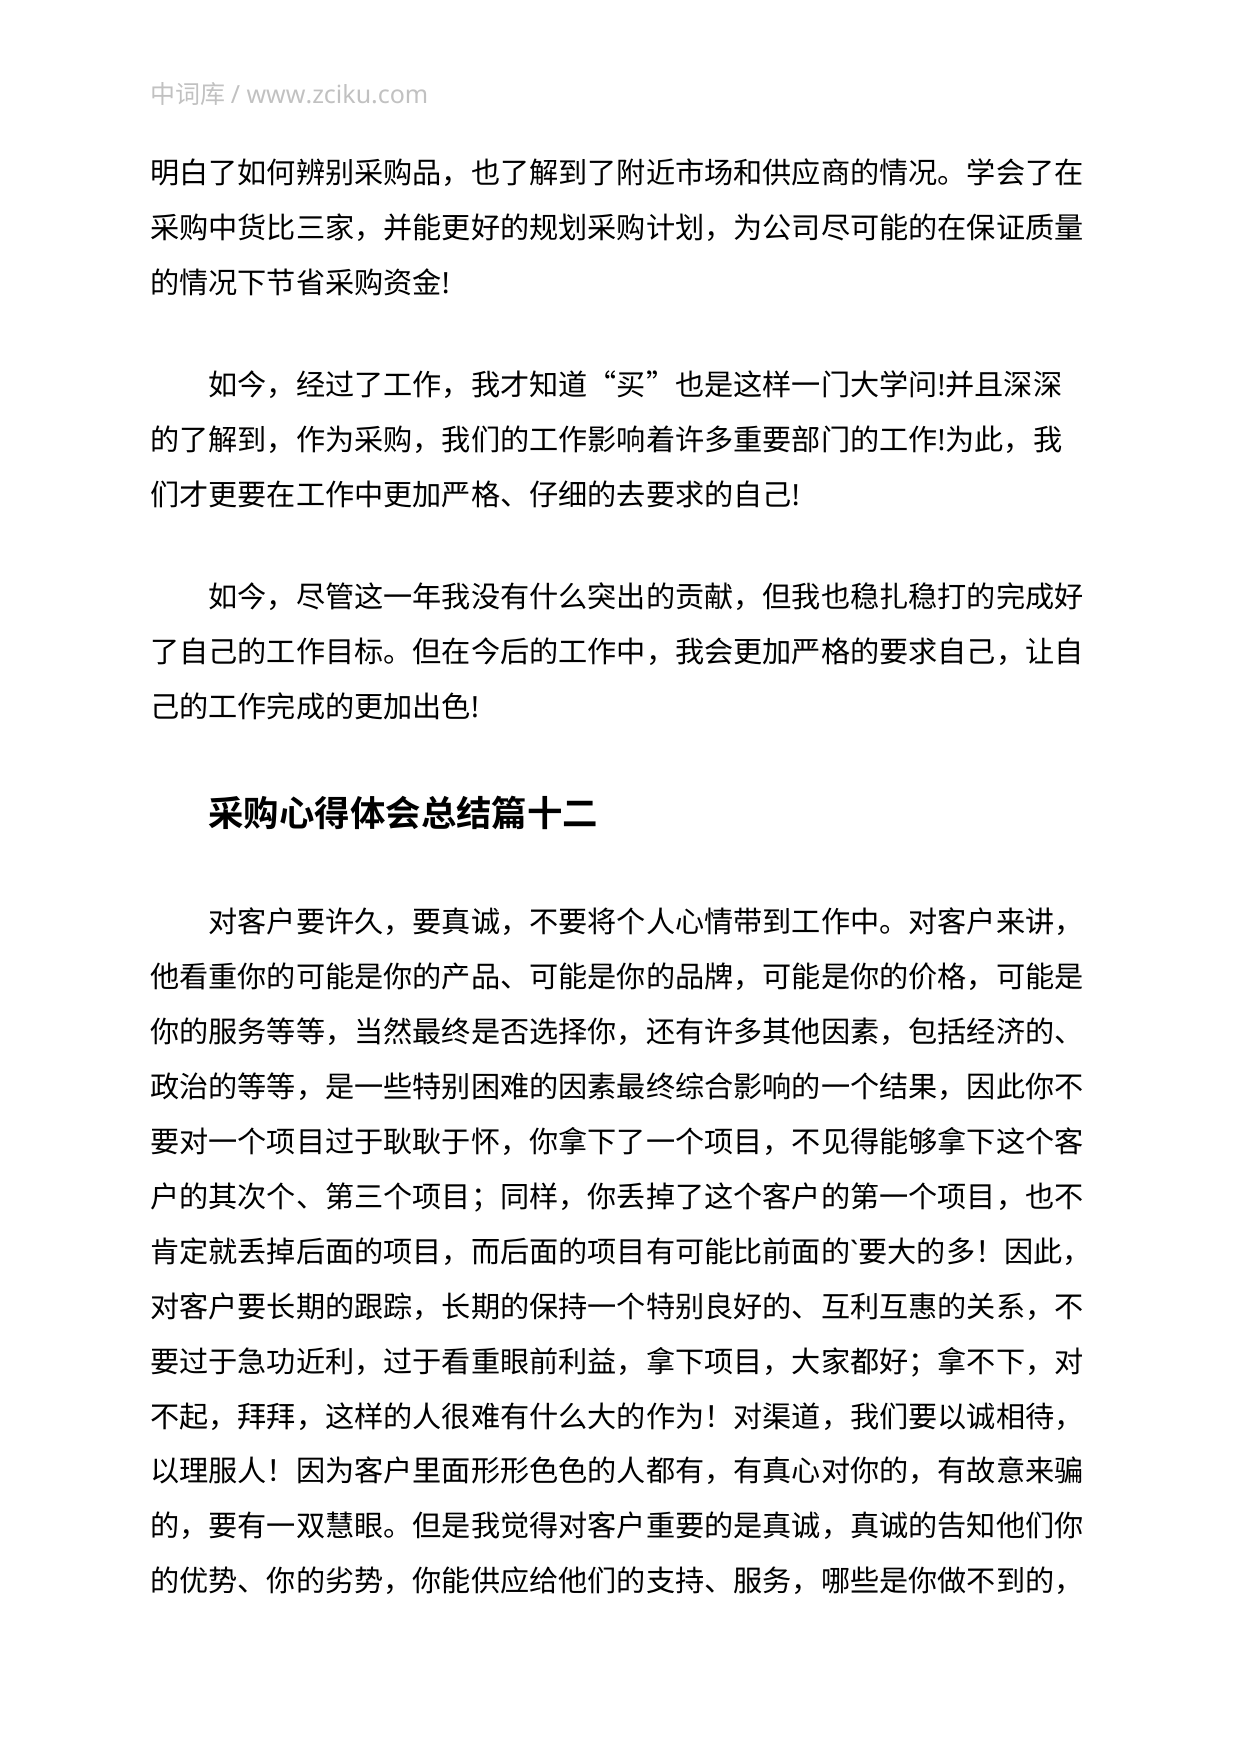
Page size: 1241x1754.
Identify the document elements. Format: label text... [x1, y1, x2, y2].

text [150, 899, 1090, 1600]
text 如今，尽管这一年我没有什么突出的贡献，但我也稳扎稳打的完成好了自己的工作目标。但在今后的工作中，我会更加严格的要求自己，让自己的工作完成的更加出色! [150, 574, 1090, 726]
text 如今，经过了工作，我才知道“买”也是这样一门大学问!并且深深的了解到，作为采购，我们的工作影响着许多重要部门的工作!为此，我们才更要在工作中更加严格、仔细的去要求的自己! [150, 362, 1090, 514]
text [150, 150, 1090, 302]
text 采购心得体会总结篇十二 [150, 786, 1090, 837]
